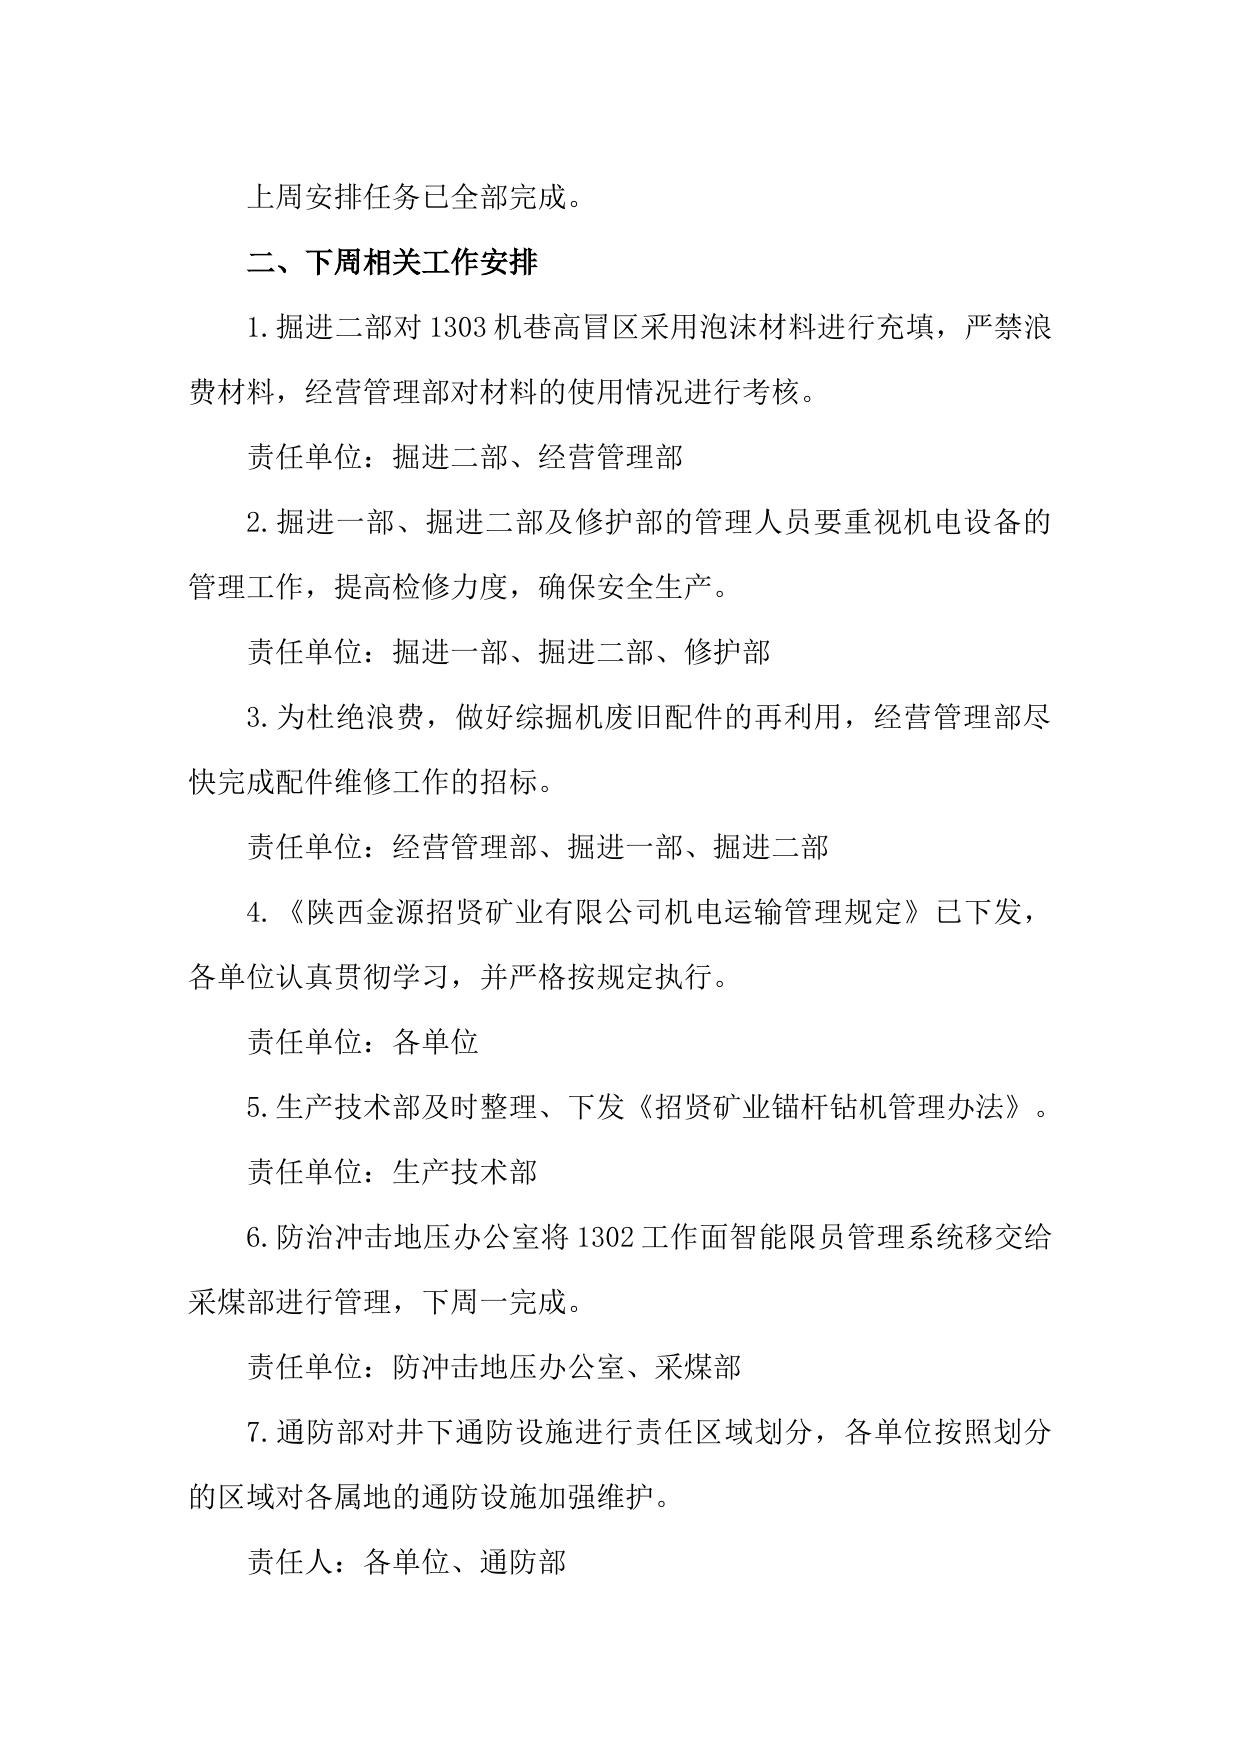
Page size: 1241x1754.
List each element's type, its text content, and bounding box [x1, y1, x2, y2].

list 责任人：各单位、通防部 [187, 1527, 1053, 1592]
list 3.为杜绝浪费，做好综掘机废旧配件的再利用，经营管理部尽快完成配件维修工作的招标。 [187, 682, 1053, 812]
text 二、下周相关工作安排 [187, 227, 1053, 292]
list 责任单位：掘进一部、掘进二部、修护部 [187, 617, 1053, 682]
list 5.生产技术部及时整理、下发《招贤矿业锚杆钻机管理办法》。 [187, 1072, 1053, 1137]
text 责任单位：各单位 [187, 1007, 1053, 1072]
list 7.通防部对井下通防设施进行责任区域划分，各单位按照划分的区域对各属地的通防设施加强维护。 [187, 1397, 1053, 1527]
list 责任单位：经营管理部、掘进一部、掘进二部 [187, 812, 1053, 877]
list 责任单位：防冲击地压办公室、采煤部 [187, 1332, 1053, 1397]
list 2.掘进一部、掘进二部及修护部的管理人员要重视机电设备的管理工作，提高检修力度，确保安全生产。 [187, 487, 1053, 617]
text 责任单位：生产技术部 [187, 1137, 1053, 1202]
list 6.防治冲击地压办公室将1302工作面智能限员管理系统移交给采煤部进行管理，下周一完成。 [187, 1202, 1053, 1332]
list 4.《陕西金源招贤矿业有限公司机电运输管理规定》已下发，各单位认真贯彻学习，并严格按规定执行。 [187, 877, 1053, 1007]
list 责任单位：掘进二部、经营管理部 [187, 422, 1053, 487]
text 上周安排任务已全部完成。 [187, 162, 1053, 227]
list 1.掘进二部对1303机巷高冒区采用泡沫材料进行充填，严禁浪费材料，经营管理部对材料的使用情况进行考核。 [187, 292, 1053, 422]
